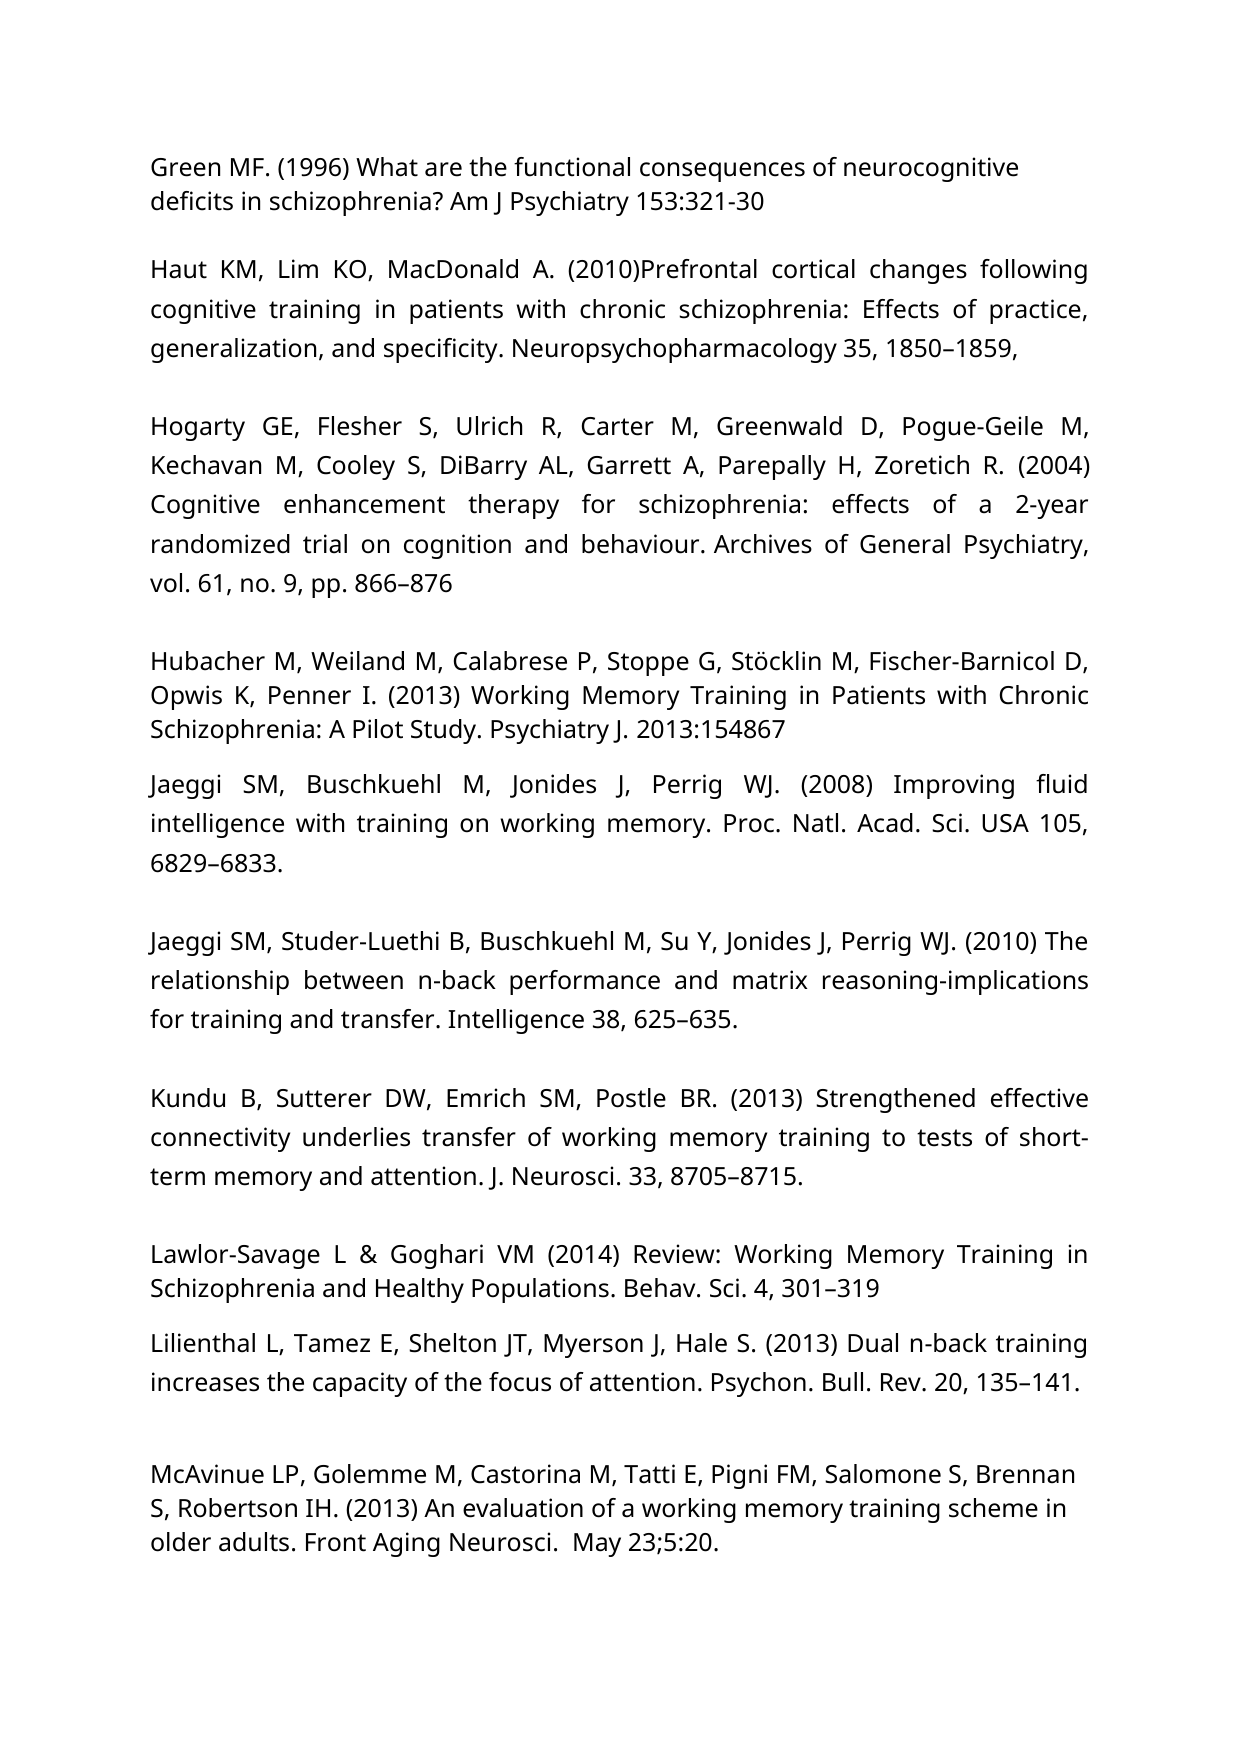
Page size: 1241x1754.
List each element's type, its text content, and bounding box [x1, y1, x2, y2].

text Green MF. (1996) What are the functional consequences of neurocognitive deficits in schizophrenia? Am J Psychiatry 153:321-30 [150, 150, 1090, 218]
text Lawlor-Savage L & Goghari VM (2014) Review: Working Memory Training in Schizophrenia and Healthy Populations. Behav. Sci. 4, 301–319 [150, 1237, 1090, 1305]
text Hogarty GE, Flesher S, Ulrich R, Carter M, Greenwald D, Pogue-Geile M, Kechavan M, Cooley S, DiBarry AL, Garrett A, Parepally H, Zoretich R. (2004) Cognitive enhancement therapy for schizophrenia: effects of a 2-year randomized trial on cognition and behaviour. Archives of General Psychiatry, vol. 61, no. 9, pp. 866–876 [150, 409, 1090, 599]
text Jaeggi SM, Buschkuehl M, Jonides J, Perrig WJ. (2008) Improving fluid intelligence with training on working memory. Proc. Natl. Acad. Sci. USA 105, 6829–6833. [150, 767, 1090, 879]
text McAvinue LP, Golemme M, Castorina M, Tatti E, Pigni FM, Salomone S, Brennan S, Robertson IH. (2013) An evaluation of a working memory training scheme in older adults. Front Aging Neurosci. May 23;5:20. [150, 1457, 1090, 1559]
text Haut KM, Lim KO, MacDonald A. (2010)Prefrontal cortical changes following cognitive training in patients with chronic schizophrenia: Effects of practice, generalization, and specificity. Neuropsychopharmacology 35, 1850–1859, [150, 252, 1090, 364]
text Hubacher M, Weiland M, Calabrese P, Stoppe G, Stöcklin M, Fischer-Barnicol D, Opwis K, Penner I. (2013) Working Memory Training in Patients with Chronic Schizophrenia: A Pilot Study. Psychiatry J. 2013:154867 [150, 644, 1090, 746]
text Lilienthal L, Tamez E, Shelton JT, Myerson J, Hale S. (2013) Dual n-back training increases the capacity of the focus of attention. Psychon. Bull. Rev. 20, 135–141. [150, 1326, 1090, 1399]
text Kundu B, Sutterer DW, Emrich SM, Postle BR. (2013) Strengthened effective connectivity underlies transfer of working memory training to tests of short-term memory and attention. J. Neurosci. 33, 8705–8715. [150, 1080, 1090, 1193]
text Jaeggi SM, Studer-Luethi B, Buschkuehl M, Su Y, Jonides J, Perrig WJ. (2010) The relationship between n-back performance and matrix reasoning-implications for training and transfer. Intelligence 38, 625–635. [150, 923, 1090, 1036]
